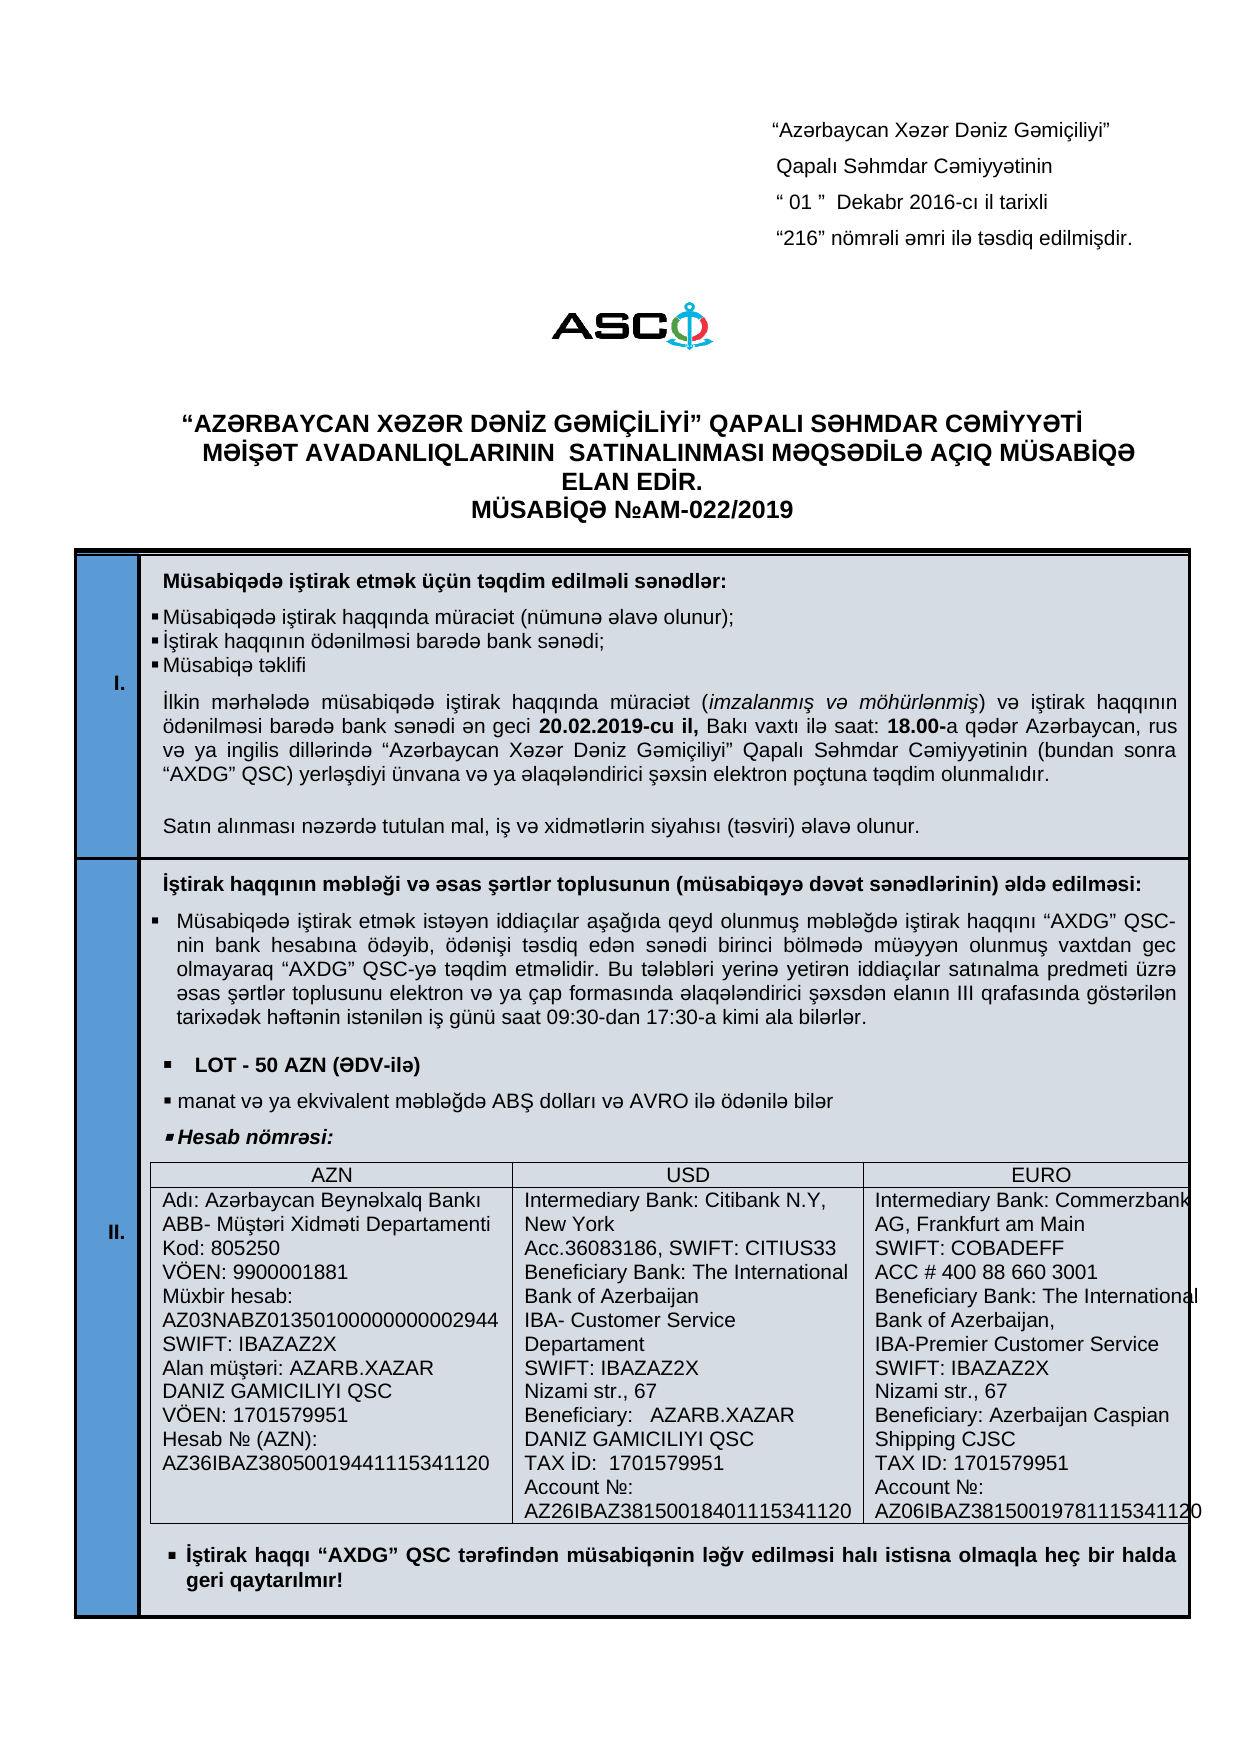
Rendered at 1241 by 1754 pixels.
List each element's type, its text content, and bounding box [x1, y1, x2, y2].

table_header Müsabiqədə iştirak etmək üçün təqdim edilməli sənədlər: Müsabiqədə iştirak haqqında müraciət (nümunə əlavə olunur); İştirak haqqının ödənilməsi barədə bank sənədi; Müsabiqə təklifi İlkin mərhələdə müsabiqədə iştirak haqqında müraciət (imzalanmış və möhürlənmiş) və iştirak haqqının ödənilməsi barədə bank sənədi ən geci 20.02.2019-cu il, Bakı vaxtı ilə saat: 18.00-a qədər Azərbaycan, rus və ya ingilis dillərində “Azərbaycan Xəzər Dəniz Gəmiçiliyi” Qapalı Səhmdar Cəmiyyətinin (bundan sonra “AXDG” QSC) yerləşdiyi ünvana və ya əlaqələndirici şəxsin elektron poçtuna təqdim olunmalıdır. Satın alınması nəzərdə tutulan mal, iş və xidmətlərin siyahısı (təsviri) əlavə olunur. [141, 556, 1188, 857]
text “ 01 ” Dekabr 2016-cı il tarixli [37, 190, 1218, 214]
table_header [77, 556, 137, 857]
text MÜSABİQƏ №AM-022/2019 [112, 495, 1152, 524]
text “Azərbaycan Xəzər Dəniz Gəmiçiliyi” [28, 118, 1218, 142]
table_cell [77, 860, 137, 1615]
picture [515, 261, 749, 390]
text “AZƏRBAYCAN XƏZƏR DƏNİZ GƏMİÇİLİYİ” QAPALI SƏHMDAR CƏMİYYƏTİ [112, 409, 1152, 438]
text Qapalı Səhmdar Cəmiyyətinin [37, 154, 1149, 178]
text MƏİŞƏT AVADANLIQLARININ SATINALINMASI MƏQSƏDİLƏ AÇIQ MÜSABİQƏ ELAN EDİR. [112, 438, 1152, 495]
table_cell İştirak haqqının məbləği və əsas şərtlər toplusunun (müsabiqəyə dəvət sənədlərinin) əldə edilməsi: Müsabiqədə iştirak etmək istəyən iddiaçılar aşağıda qeyd olunmuş məbləğdə iştirak haqqını “AXDG” QSC-nin bank hesabına ödəyib, ödənişi təsdiq edən sənədi birinci bölmədə müəyyən olunmuş vaxtdan gec olmayaraq “AXDG” QSC-yə təqdim etməlidir. Bu tələbləri yerinə yetirən iddiaçılar satınalma predmeti üzrə əsas şərtlər toplusunu elektron və ya çap formasında əlaqələndirici şəxsdən elanın III qrafasında göstərilən tarixədək həftənin istənilən iş günü saat 09:30-dan 17:30-a kimi ala bilərlər. LOT - 50 AZN (ƏDV-ilə) manat və ya ekvivalent məbləğdə ABŞ dolları və AVRO ilə ödənilə bilər Hesab nömrəsi: İştirak haqqı “AXDG” QSC tərəfindən müsabiqənin ləğv edilməsi halı istisna olmaqla heç bir halda geri qaytarılmır! [141, 860, 1188, 1615]
text “216” nömrəli əmri ilə təsdiq edilmişdir. [629, 226, 1218, 250]
